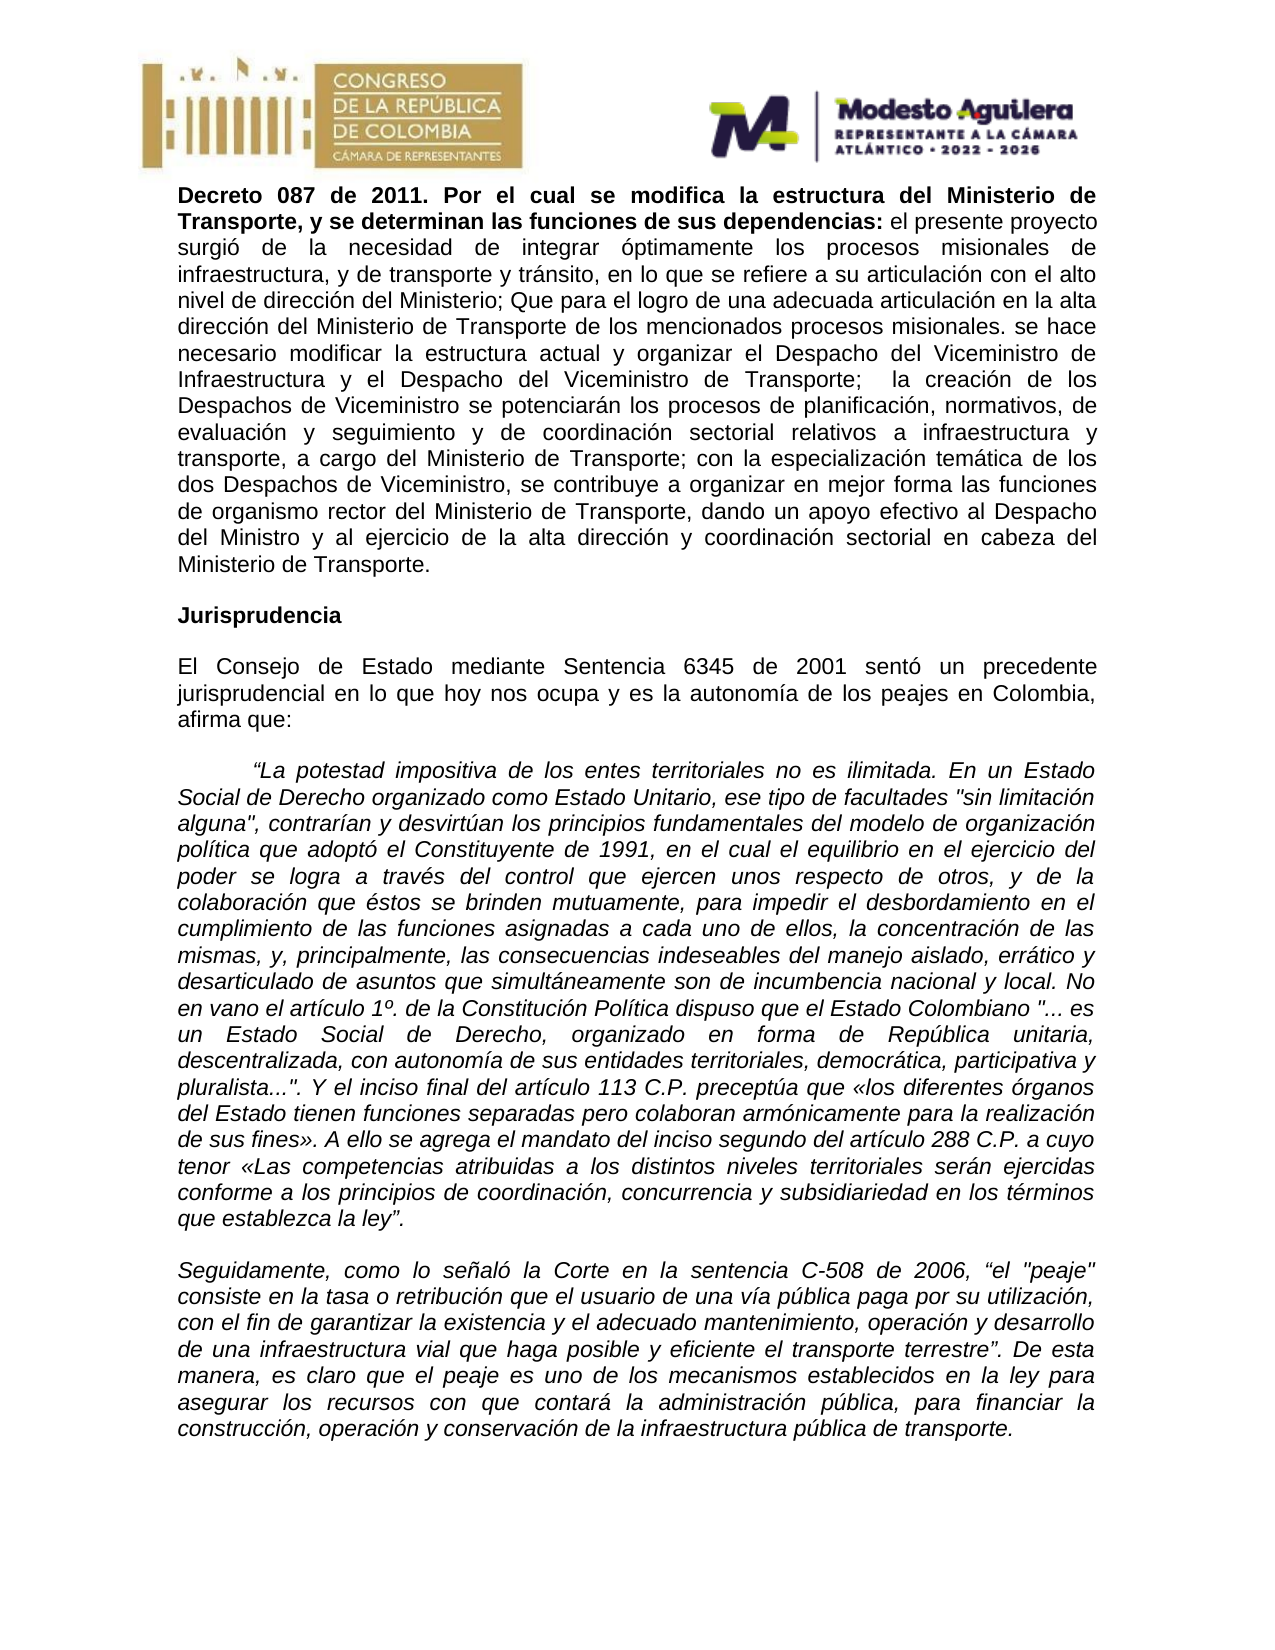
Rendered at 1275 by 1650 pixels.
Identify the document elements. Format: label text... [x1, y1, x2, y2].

text Jurisprudencia [177, 602, 1098, 628]
picture [699, 73, 1098, 182]
text Decreto 087 de 2011. Por el cual se modifica la estructura del Ministerio de Transporte, y se determinan las funciones de sus dependencias: el presente proyecto surgió de la necesidad de integrar óptimamente los procesos misionales de infraestructura, y de transporte y tránsito, en lo que se refiere a su articulación con el alto nivel de dirección del Ministerio; Que para el logro de una adecuada articulación en la alta dirección del Ministerio de Transporte de los mencionados procesos misionales. se hace necesario modificar la estructura actual y organizar el Despacho del Viceministro de Infraestructura y el Despacho del Viceministro de Transporte; la creación de los Despachos de Viceministro se potenciarán los procesos de planificación, normativos, de evaluación y seguimiento y de coordinación sectorial relativos a infraestructura y transporte, a cargo del Ministerio de Transporte; con la especialización temática de los dos Despachos de Viceministro, se contribuye a organizar en mejor forma las funciones de organismo rector del Ministerio de Transporte, dando un apoyo efectivo al Despacho del Ministro y al ejercicio de la alta dirección y coordinación sectorial en cabeza del Ministerio de Transporte. [177, 182, 1098, 577]
picture [106, 26, 551, 191]
text “La potestad impositiva de los entes territoriales no es ilimitada. En un Estado Social de Derecho organizado como Estado Unitario, ese tipo de facultades "sin limitación alguna", contrarían y desvirtúan los principios fundamentales del modelo de organización política que adoptó el Constituyente de 1991, en el cual el equilibrio en el ejercicio del poder se logra a través del control que ejercen unos respecto de otros, y de la colaboración que éstos se brinden mutuamente, para impedir el desbordamiento en el cumplimiento de las funciones asignadas a cada uno de ellos, la concentración de las mismas, y, principalmente, las consecuencias indeseables del manejo aislado, errático y desarticulado de asuntos que simultáneamente son de incumbencia nacional y local. No en vano el artículo 1º. de la Constitución Política dispuso que el Estado Colombiano "... es un Estado Social de Derecho, organizado en forma de República unitaria, descentralizada, con autonomía de sus entidades territoriales, democrática, participativa y pluralista...". Y el inciso final del artículo 113 C.P. preceptúa que «los diferentes órganos del Estado tienen funciones separadas pero colaboran armónicamente para la realización de sus fines». A ello se agrega el mandato del inciso segundo del artículo 288 C.P. a cuyo tenor «Las competencias atribuidas a los distintos niveles territoriales serán ejercidas conforme a los principios de coordinación, concurrencia y subsidiariedad en los términos que establezca la ley”. [177, 757, 1098, 1232]
text El Consejo de Estado mediante Sentencia 6345 de 2001 sentó un precedente jurisprudencial en lo que hoy nos ocupa y es la autonomía de los peajes en Colombia, afirma que: [177, 653, 1098, 732]
text Seguidamente, como lo señaló la Corte en la sentencia C-508 de 2006, “el "peaje" consiste en la tasa o retribución que el usuario de una vía pública paga por su utilización, con el fin de garantizar la existencia y el adecuado mantenimiento, operación y desarrollo de una infraestructura vial que haga posible y eficiente el transporte terrestre”. De esta manera, es claro que el peaje es uno de los mecanismos establecidos en la ley para asegurar los recursos con que contará la administración pública, para financiar la construcción, operación y conservación de la infraestructura pública de transporte. [177, 1257, 1098, 1441]
